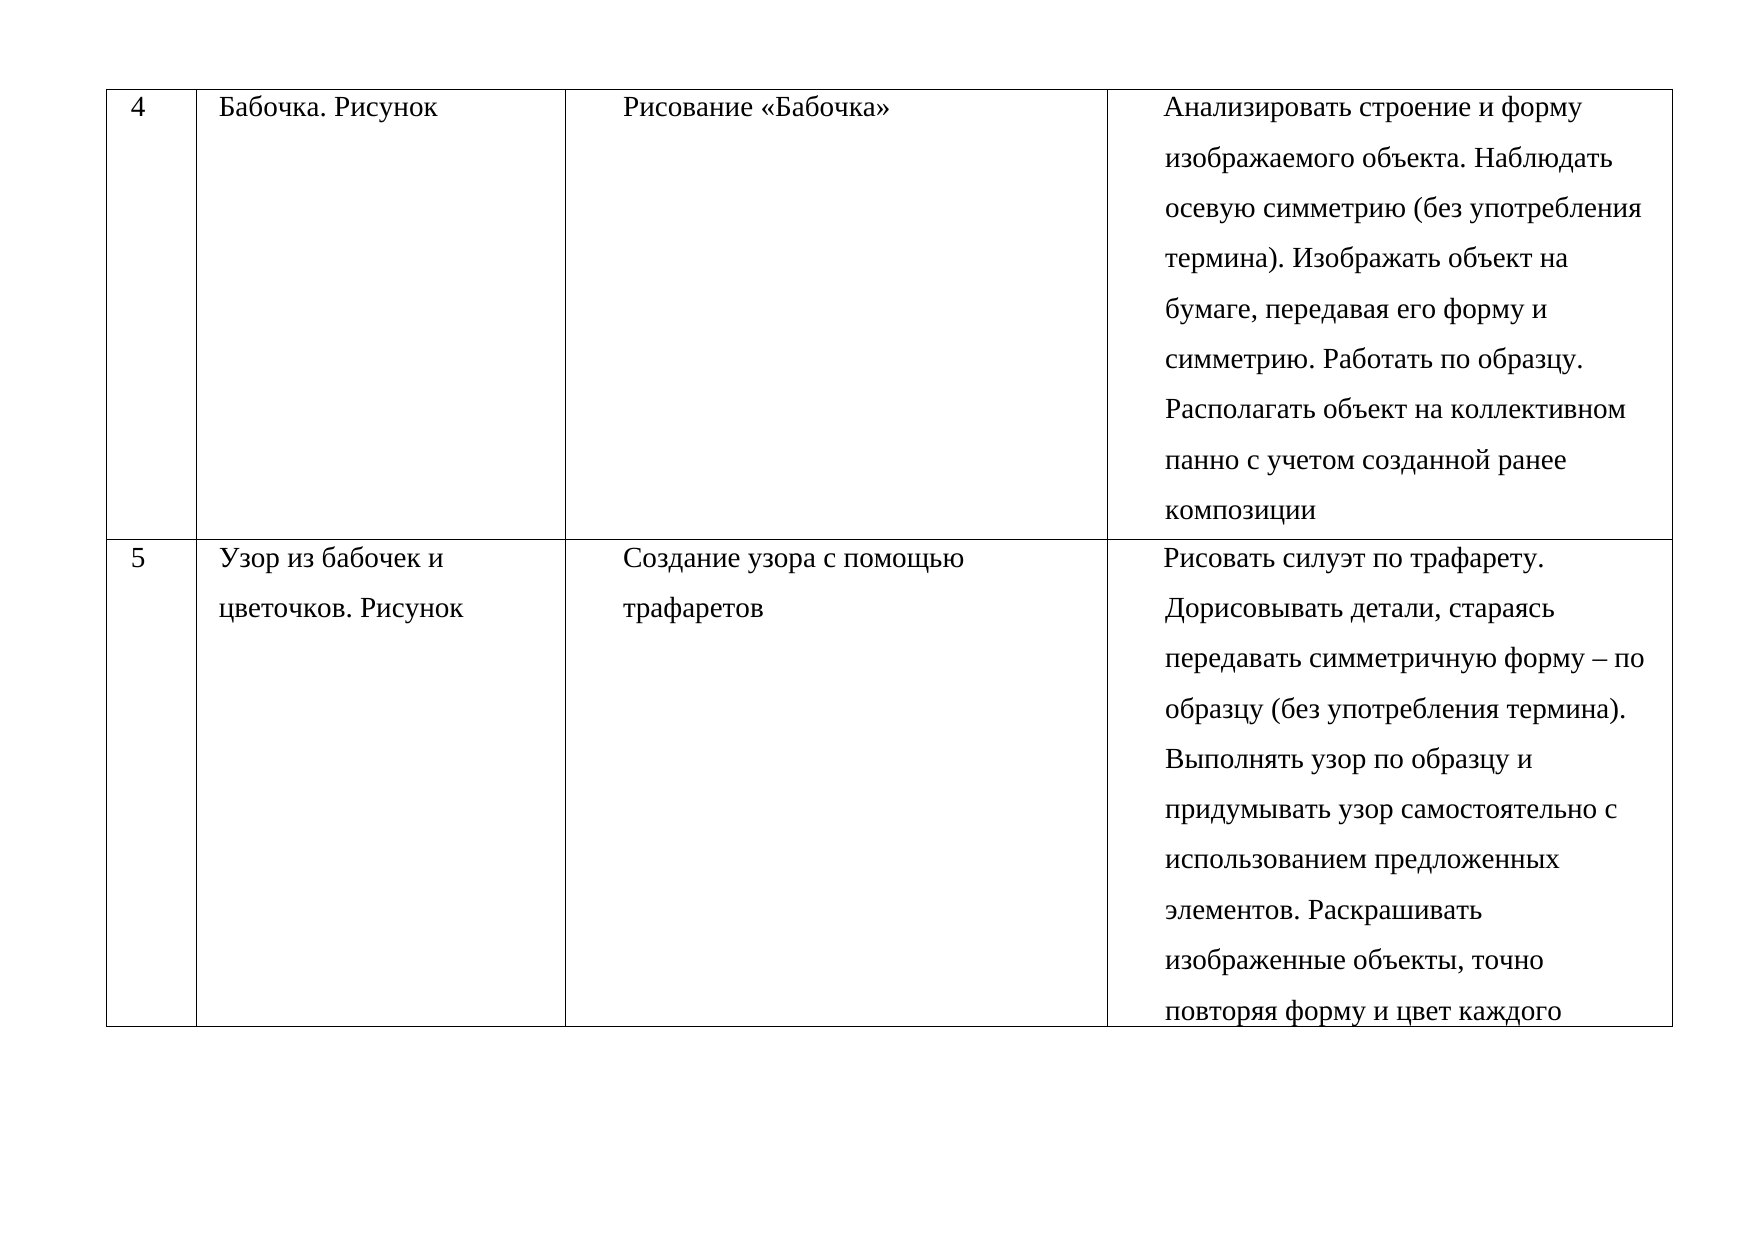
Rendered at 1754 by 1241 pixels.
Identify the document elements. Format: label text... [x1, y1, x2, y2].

table_cell 5 [107, 540, 196, 1026]
table_cell Рисование «Бабочка» [566, 90, 1107, 539]
table_cell 4 [107, 90, 196, 539]
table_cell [1108, 540, 1672, 1026]
table_cell Бабочка. Рисунок [197, 90, 565, 539]
table_cell Анализировать строение и форму изображаемого объекта. Наблюдать осевую симметрию (без употребления термина). Изображать объект на бумаге, передавая его форму и симметрию. Работать по образцу. Располагать объект на коллективном панно с учетом созданной ранее композиции [1108, 90, 1672, 539]
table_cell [566, 540, 1107, 1026]
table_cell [197, 540, 565, 1026]
